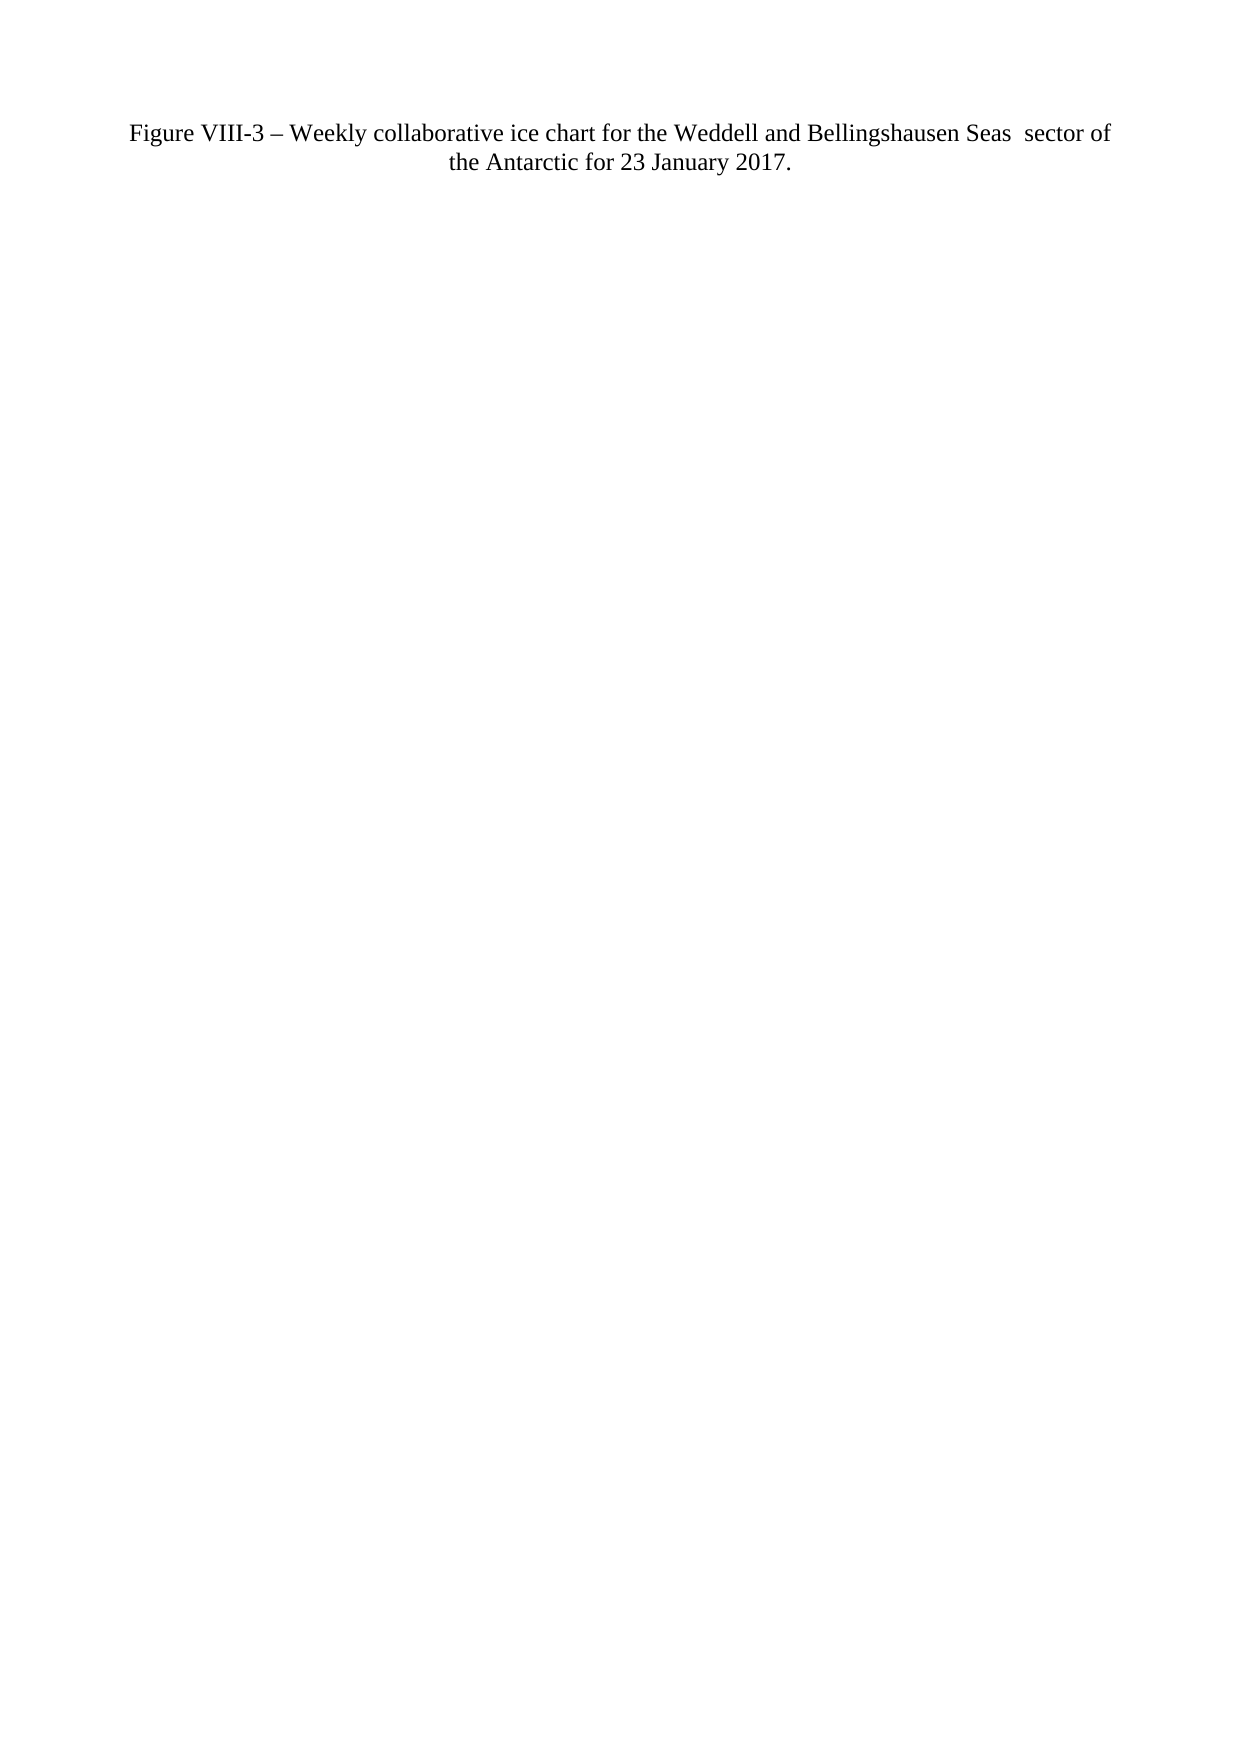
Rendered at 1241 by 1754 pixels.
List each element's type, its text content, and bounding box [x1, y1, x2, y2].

text Figure VIII-3 – Weekly collaborative ice chart for the Weddell and Bellingshausen Seas sector of the Antarctic for 23 January 2017. [118, 118, 1122, 176]
